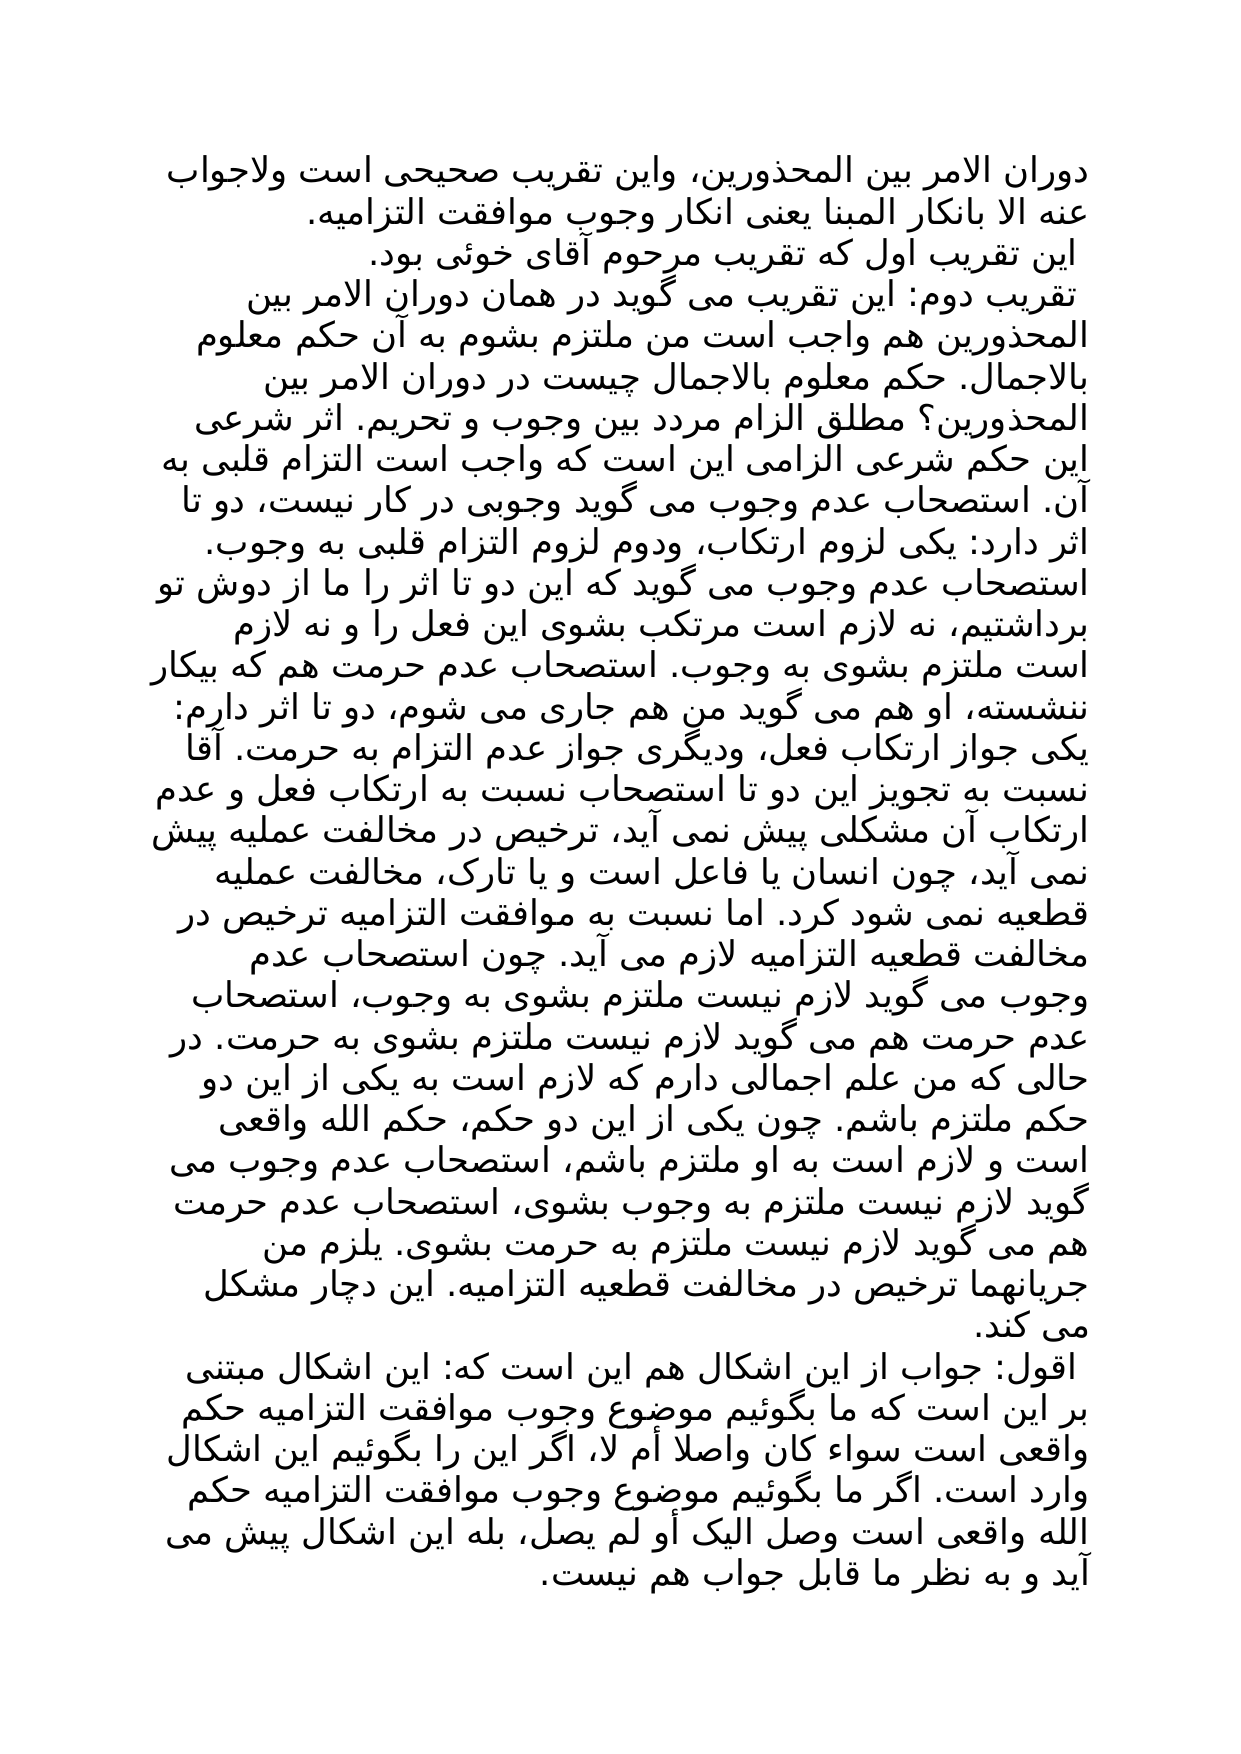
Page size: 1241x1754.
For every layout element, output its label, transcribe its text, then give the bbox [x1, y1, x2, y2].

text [150, 150, 1090, 232]
text اقول: جواب از این اشکال هم این است که: این اشکال مبتنی بر این است که ما بگوئیم موضوع وجوب موافقت التزامیه حکم واقعی است سواء کان واصلا أم لا، اگر این را بگوئیم این اشکال وارد است. اگر ما بگوئیم موضوع وجوب موافقت التزامیه حکم الله واقعی است وصل الیک أو لم یصل، بله این اشکال پیش می آید و به نظر ما قابل جواب هم نیست. [150, 1346, 1090, 1594]
text تقریب دوم: این تقریب می گوید در همان دوران الامر بین المحذورین هم واجب است من ملتزم بشوم به آن حکم معلوم بالاجمال. حکم معلوم بالاجمال چیست در دوران الامر بین المحذورین؟ مطلق الزام مردد بین وجوب و تحریم. اثر شرعی این حکم شرعی الزامی این است که واجب است التزام قلبی به آن. استصحاب عدم وجوب می گوید وجوبی در کار نیست، دو تا اثر دارد: یکی لزوم ارتکاب، ودوم لزوم التزام قلبی به وجوب. استصحاب عدم وجوب می گوید که این دو تا اثر را ما از دوش تو برداشتیم، نه لازم است مرتکب بشوی این فعل را و نه لازم است ملتزم بشوی به وجوب. استصحاب عدم حرمت هم که بیکار ننشسته، او هم می گوید من هم جاری می شوم، دو تا اثر دارم: یکی جواز ارتکاب فعل، ودیگری جواز عدم التزام به حرمت. آقا نسبت به تجویز این دو تا استصحاب نسبت به ارتکاب فعل و عدم ارتکاب آن مشکلی پیش نمی آید، ترخیص در مخالفت عملیه پیش نمی آید، چون انسان یا فاعل است و یا تارک، مخالفت عملیه قطعیه نمی شود کرد. اما نسبت به موافقت التزامیه ترخیص در مخالفت قطعیه التزامیه لازم می آید. چون استصحاب عدم وجوب می گوید لازم نیست ملتزم بشوی به وجوب، استصحاب عدم حرمت هم می گوید لازم نیست ملتزم بشوی به حرمت. در حالی که من علم اجمالی دارم که لازم است به یکی از این دو حکم ملتزم باشم. چون یکی از این دو حکم، حکم الله واقعی است و لازم است به او ملتزم باشم، استصحاب عدم وجوب می گوید لازم نیست ملتزم به وجوب بشوی، استصحاب عدم حرمت هم می گوید لازم نیست ملتزم به حرمت بشوی. یلزم من جریانهما ترخیص در مخالفت قطعیه التزامیه. این دچار مشکل می کند. [150, 274, 1090, 1346]
text این تقریب اول که تقریب مرحوم آقای خوئی بود. [150, 232, 1090, 274]
